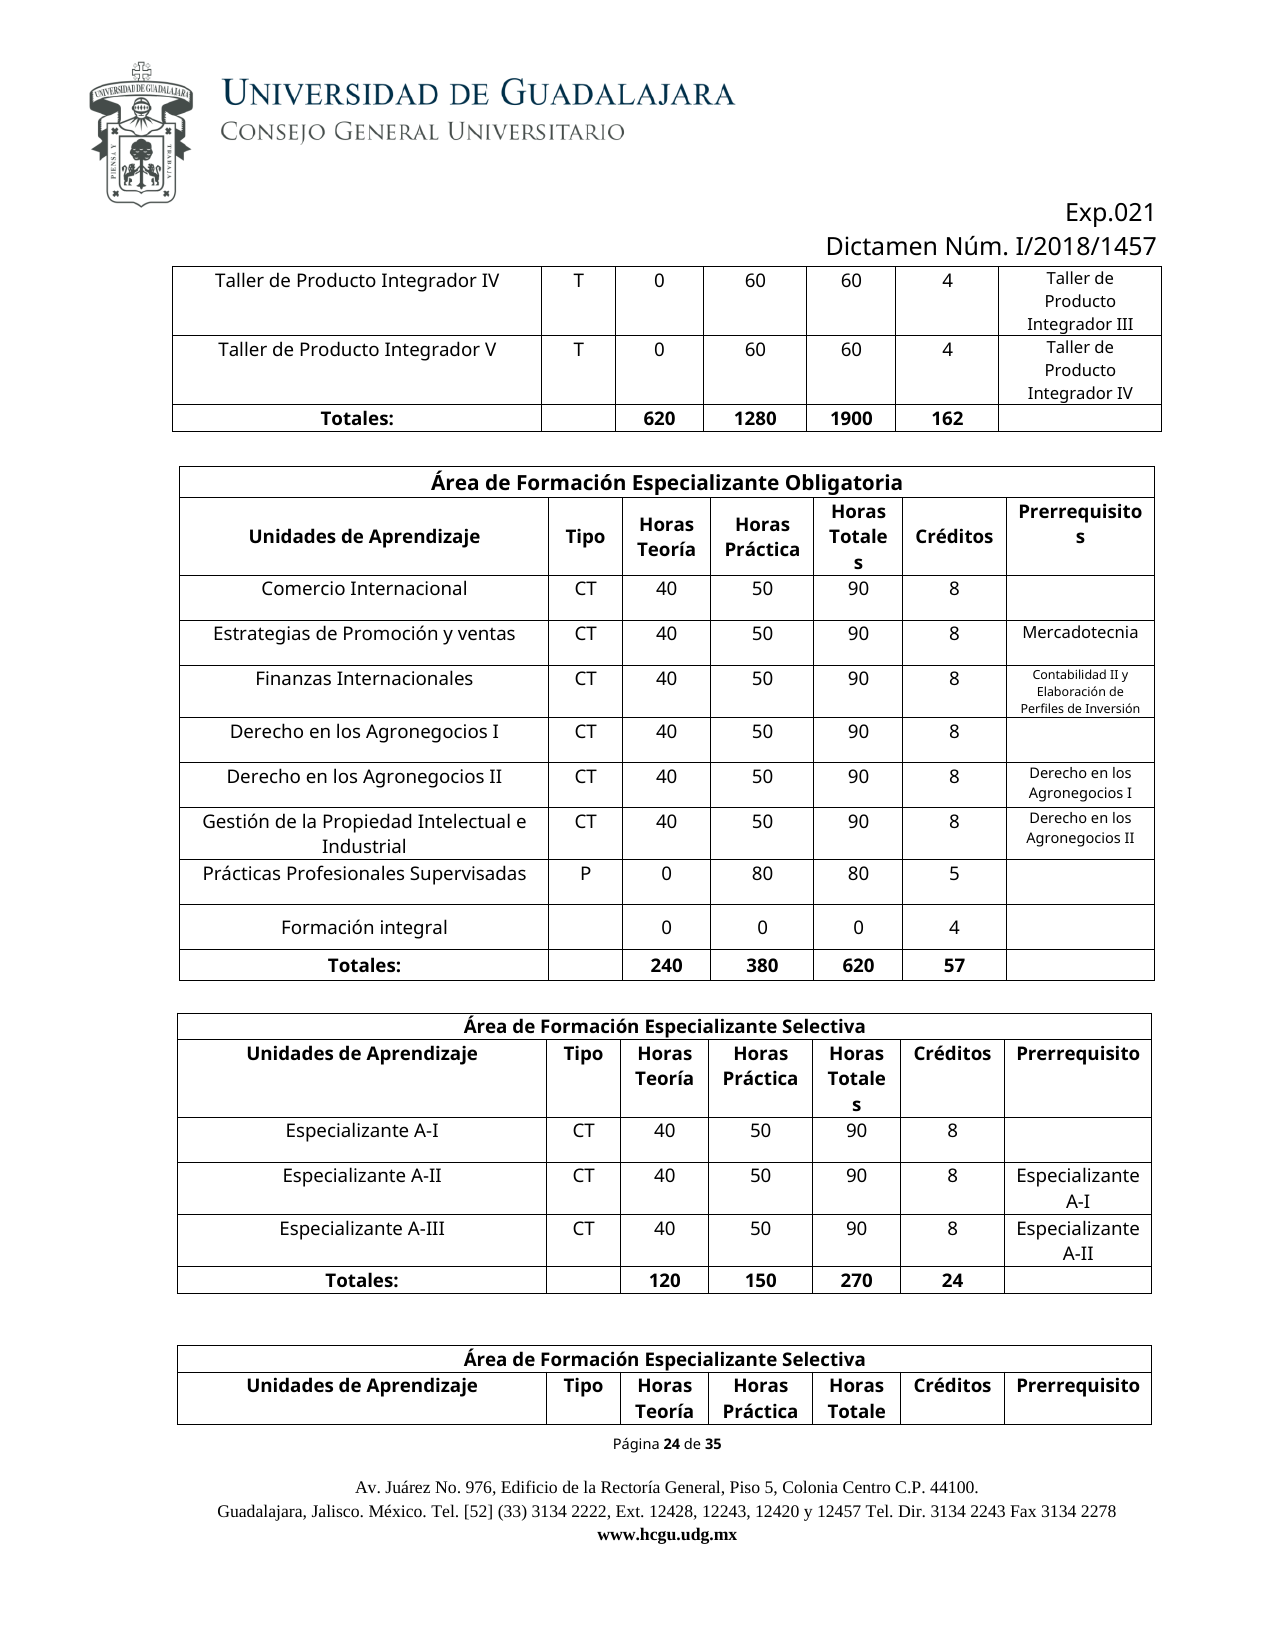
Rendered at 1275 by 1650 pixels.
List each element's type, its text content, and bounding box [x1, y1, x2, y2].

table_cell 90 [813, 1118, 900, 1162]
table_cell Unidades de Aprendizaje [180, 498, 548, 575]
table_header Área de Formación Especializante Selectiva [178, 1346, 1151, 1372]
table_cell 24 [901, 1267, 1004, 1293]
table_cell 8 [903, 808, 1006, 859]
table_cell 40 [621, 1118, 708, 1162]
table_cell Horas Totales [813, 1373, 900, 1424]
table_cell Taller de Producto Integrador V [173, 336, 541, 404]
table_cell 240 [623, 950, 710, 980]
table_cell 8 [903, 666, 1006, 717]
table_cell 0 [814, 905, 902, 949]
table_cell 50 [709, 1163, 812, 1214]
table_cell 8 [903, 718, 1006, 762]
table_cell 1280 [704, 405, 806, 431]
table_cell Taller de Producto Integrador IV [999, 336, 1161, 404]
table_cell Mercadotecnia [1007, 621, 1154, 665]
table_cell Estrategias de Promoción y ventas [180, 621, 548, 665]
table_cell Unidades de Aprendizaje [178, 1040, 546, 1117]
table_cell 50 [711, 763, 813, 807]
table_cell 50 [709, 1118, 812, 1162]
table_cell Contabilidad II y Elaboración de Perfiles de Inversión [1007, 666, 1154, 717]
table_cell 270 [813, 1267, 900, 1293]
table_cell [1005, 1267, 1151, 1293]
table_cell Totales: [173, 405, 541, 431]
table_cell Horas Totales [814, 498, 902, 575]
table_cell CT [549, 621, 622, 665]
table_cell Taller de Producto Integrador III [999, 267, 1161, 335]
table_cell 50 [709, 1215, 812, 1266]
table_cell 4 [896, 267, 998, 335]
table_cell [549, 905, 622, 949]
table_cell 80 [814, 860, 902, 904]
table_cell Horas Teoría [621, 1040, 708, 1117]
table_cell 4 [896, 336, 998, 404]
table_cell 50 [711, 576, 813, 620]
table_cell Créditos [903, 498, 1006, 575]
table_cell T [542, 267, 615, 335]
table_cell Derecho en los Agronegocios II [1007, 808, 1154, 859]
table_cell 1900 [807, 405, 895, 431]
table_cell Totales: [178, 1267, 546, 1293]
table_cell 50 [711, 621, 813, 665]
table_cell 60 [807, 267, 895, 335]
table_cell 8 [903, 763, 1006, 807]
table_cell Finanzas Internacionales [180, 666, 548, 717]
table_cell [542, 405, 615, 431]
table_cell 40 [623, 621, 710, 665]
table_cell Horas Totales [813, 1040, 900, 1117]
table_cell 40 [623, 666, 710, 717]
table_cell 57 [903, 950, 1006, 980]
table_cell Tipo [547, 1373, 620, 1424]
table_cell Especializante A-III [178, 1215, 546, 1266]
table_cell Especializante A-II [1005, 1215, 1151, 1266]
table_cell CT [549, 763, 622, 807]
table_cell 90 [813, 1215, 900, 1266]
table_cell [1007, 860, 1154, 904]
table_cell CT [547, 1163, 620, 1214]
table_cell P [549, 860, 622, 904]
table_cell Taller de Producto Integrador IV [173, 267, 541, 335]
table_cell CT [549, 576, 622, 620]
table_cell 80 [711, 860, 813, 904]
table_cell Prerrequisitos [1007, 498, 1154, 575]
table_cell Derecho en los Agronegocios I [1007, 763, 1154, 807]
table_cell [549, 950, 622, 980]
table_cell 40 [623, 808, 710, 859]
table_cell [1007, 905, 1154, 949]
table_cell 90 [814, 576, 902, 620]
table_cell 40 [623, 576, 710, 620]
table_cell [1007, 950, 1154, 980]
table_cell Formación integral [180, 905, 548, 949]
table_cell 162 [896, 405, 998, 431]
table_cell 4 [903, 905, 1006, 949]
table_cell 90 [814, 621, 902, 665]
table_cell 0 [623, 860, 710, 904]
table_cell 8 [901, 1163, 1004, 1214]
table_cell 620 [814, 950, 902, 980]
table_cell 8 [901, 1118, 1004, 1162]
table_cell 8 [903, 576, 1006, 620]
table_cell 40 [623, 718, 710, 762]
table_cell CT [547, 1215, 620, 1266]
table_cell Horas Práctica [711, 498, 813, 575]
table_cell 0 [616, 267, 703, 335]
table_cell 40 [621, 1215, 708, 1266]
table_cell Derecho en los Agronegocios II [180, 763, 548, 807]
table_cell Totales: [180, 950, 548, 980]
table_cell Créditos [901, 1373, 1004, 1424]
table_cell Horas Teoría [621, 1373, 708, 1424]
table_cell Prerrequisito [1005, 1373, 1151, 1424]
table_cell 60 [704, 336, 806, 404]
table_cell 60 [807, 336, 895, 404]
table_cell CT [547, 1118, 620, 1162]
table_cell 150 [709, 1267, 812, 1293]
table_header Área de Formación Especializante Obligatoria [180, 467, 1154, 497]
table_cell Comercio Internacional [180, 576, 548, 620]
table_cell 50 [711, 718, 813, 762]
table_header Área de Formación Especializante Selectiva [178, 1014, 1151, 1039]
picture [1, 1, 1274, 268]
table_cell 90 [814, 763, 902, 807]
table_cell Gestión de la Propiedad Intelectual e Industrial [180, 808, 548, 859]
table_cell Horas Práctica [709, 1373, 812, 1424]
table_cell Tipo [549, 498, 622, 575]
table_cell T [542, 336, 615, 404]
table_cell 90 [814, 666, 902, 717]
table_cell Prácticas Profesionales Supervisadas [180, 860, 548, 904]
table_cell 120 [621, 1267, 708, 1293]
table_cell Unidades de Aprendizaje [178, 1373, 546, 1424]
table_cell Especializante A-I [178, 1118, 546, 1162]
table_cell Especializante A-I [1005, 1163, 1151, 1214]
table_cell Prerrequisito [1005, 1040, 1151, 1117]
table_cell 620 [616, 405, 703, 431]
table_cell [1007, 718, 1154, 762]
table_cell 0 [616, 336, 703, 404]
table_cell Horas Práctica [709, 1040, 812, 1117]
table_cell 50 [711, 666, 813, 717]
table_cell [1005, 1118, 1151, 1162]
table_cell 5 [903, 860, 1006, 904]
table_cell 0 [711, 905, 813, 949]
table_cell 8 [901, 1215, 1004, 1266]
table_cell 50 [711, 808, 813, 859]
table_cell CT [549, 666, 622, 717]
table_cell 90 [813, 1163, 900, 1214]
table_cell 40 [623, 763, 710, 807]
table_cell 60 [704, 267, 806, 335]
table_cell CT [549, 808, 622, 859]
table_cell Derecho en los Agronegocios I [180, 718, 548, 762]
table_cell 40 [621, 1163, 708, 1214]
table_cell 380 [711, 950, 813, 980]
table_cell CT [549, 718, 622, 762]
table_cell [1007, 576, 1154, 620]
table_cell Especializante A-II [178, 1163, 546, 1214]
table_cell 8 [903, 621, 1006, 665]
table_cell [999, 405, 1161, 431]
table_cell 90 [814, 718, 902, 762]
table_cell [547, 1267, 620, 1293]
table_cell Tipo [547, 1040, 620, 1117]
table_cell Horas Teoría [623, 498, 710, 575]
table_cell Créditos [901, 1040, 1004, 1117]
table_cell 0 [623, 905, 710, 949]
table_cell 90 [814, 808, 902, 859]
